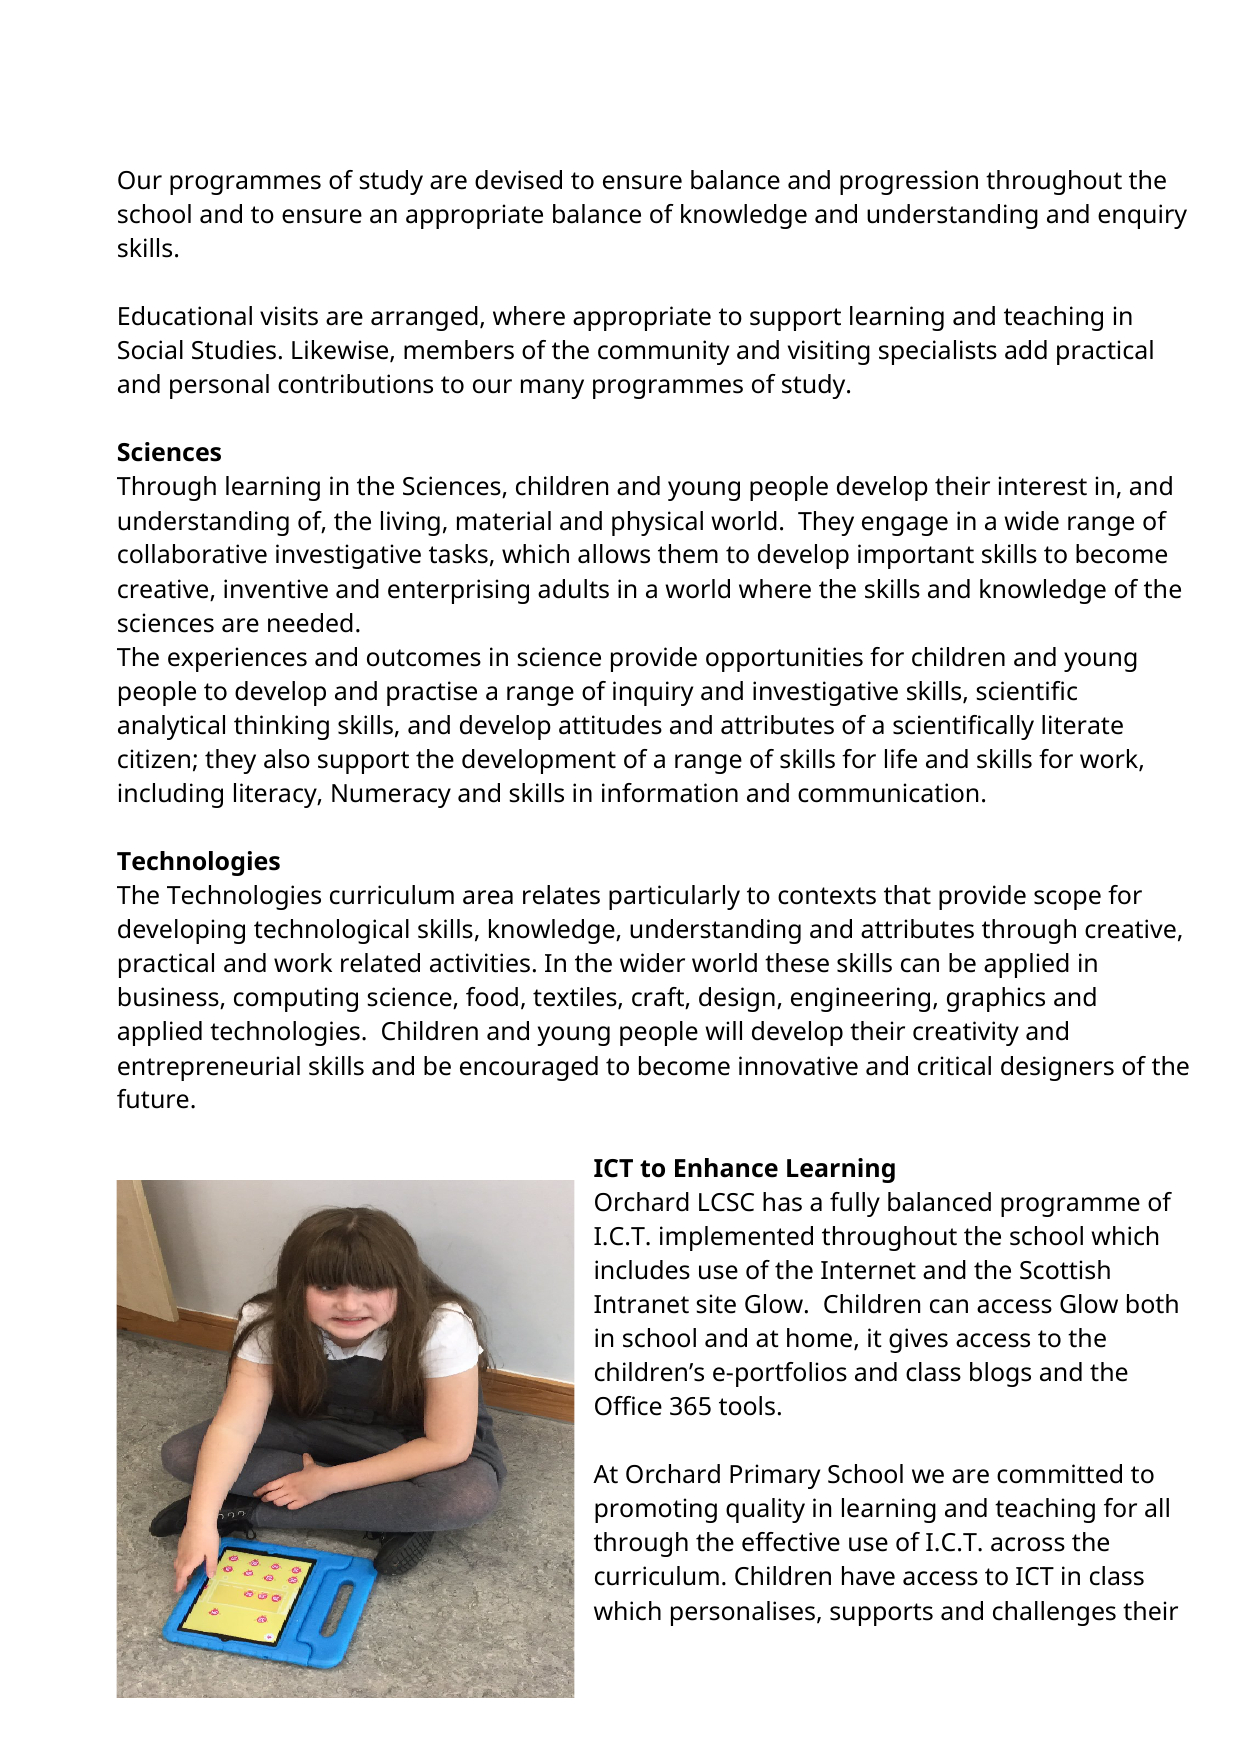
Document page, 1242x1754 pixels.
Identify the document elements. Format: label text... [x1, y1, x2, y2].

picture [116, 1180, 575, 1698]
text Educational visits are arranged, where appropriate to support learning and teaching in Social Studies. Likewise, members of the community and visiting specialists add practical and personal contributions to our many programmes of study. [117, 299, 1192, 401]
text The experiences and outcomes in science provide opportunities for children and young people to develop and practise a range of inquiry and investigative skills, scientific analytical thinking skills, and develop attitudes and attributes of a scientifically literate citizen; they also support the development of a range of skills for life and skills for work, including literacy, Numeracy and skills in information and communication. [117, 639, 1192, 810]
text Technologies [117, 844, 1192, 878]
text Our programmes of study are devised to ensure balance and progression throughout the school and to ensure an appropriate balance of knowledge and understanding and enquiry skills. [117, 162, 1192, 265]
text Sciences [117, 435, 1192, 469]
text Through learning in the Sciences, children and young people develop their interest in, and understanding of, the living, material and physical world. They engage in a wide range of collaborative investigative tasks, which allows them to develop important skills to become creative, inventive and enterprising adults in a world where the skills and knowledge of the sciences are needed. [117, 469, 1192, 639]
text ICT to Enhance Learning [117, 1150, 1192, 1184]
text The Technologies curriculum area relates particularly to contexts that provide scope for developing technological skills, knowledge, understanding and attributes through creative, practical and work related activities. In the wider world these skills can be applied in business, computing science, food, textiles, craft, design, engineering, graphics and applied technologies. Children and young people will develop their creativity and entrepreneurial skills and be encouraged to become innovative and critical designers of the future. [117, 878, 1192, 1116]
text Orchard LCSC has a fully balanced programme of I.C.T. implemented throughout the school which includes use of the Internet and the Scottish Intranet site Glow. Children can access Glow both in school and at home, it gives access to the children’s e-portfolios and class blogs and the Office 365 tools. [575, 1184, 1192, 1423]
